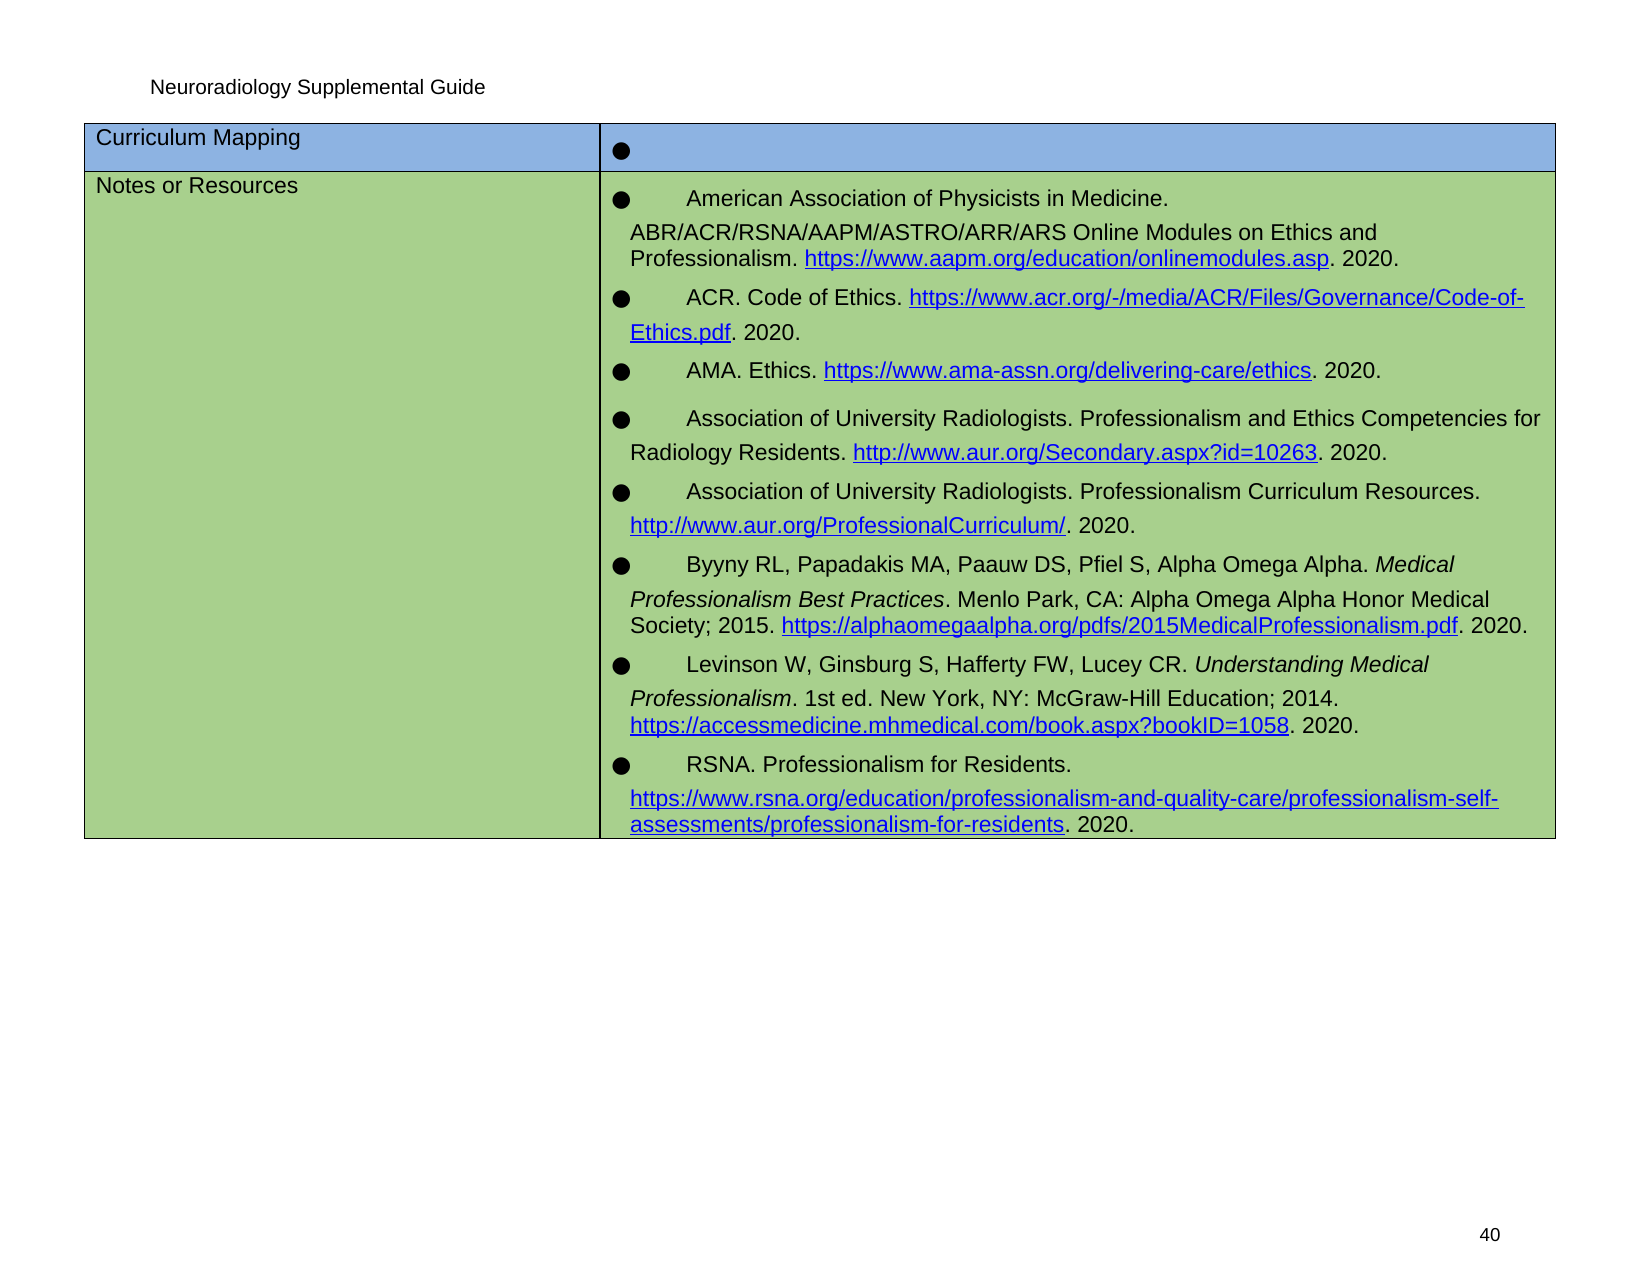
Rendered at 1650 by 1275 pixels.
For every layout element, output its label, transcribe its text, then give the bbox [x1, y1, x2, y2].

table_cell [601, 124, 1555, 171]
table_cell Notes or Resources [85, 172, 599, 838]
table_cell Curriculum Mapping [85, 124, 599, 171]
table_cell American Association of Physicists in Medicine. ABR/ACR/RSNA/AAPM/ASTRO/ARR/ARS Online Modules on Ethics and Professionalism. https://www.aapm.org/education/onlinemodules.asp. 2020. ACR. Code of Ethics. https://www.acr.org/-/media/ACR/Files/Governance/Code-of-Ethics.pdf. 2020. AMA. Ethics. https://www.ama-assn.org/delivering-care/ethics. 2020. Association of University Radiologists. Professionalism and Ethics Competencies for Radiology Residents. http://www.aur.org/Secondary.aspx?id=10263. 2020. Association of University Radiologists. Professionalism Curriculum Resources. http://www.aur.org/ProfessionalCurriculum/. 2020. Byyny RL, Papadakis MA, Paauw DS, Pfiel S, Alpha Omega Alpha. Medical Professionalism Best Practices. Menlo Park, CA: Alpha Omega Alpha Honor Medical Society; 2015. https://alphaomegaalpha.org/pdfs/2015MedicalProfessionalism.pdf. 2020. Levinson W, Ginsburg S, Hafferty FW, Lucey CR. Understanding Medical Professionalism. 1st ed. New York, NY: McGraw-Hill Education; 2014. https://accessmedicine.mhmedical.com/book.aspx?bookID=1058. 2020. RSNA. Professionalism for Residents. https://www.rsna.org/education/professionalism-and-quality-care/professionalism-self-assessments/professionalism-for-residents. 2020. [601, 172, 1555, 838]
